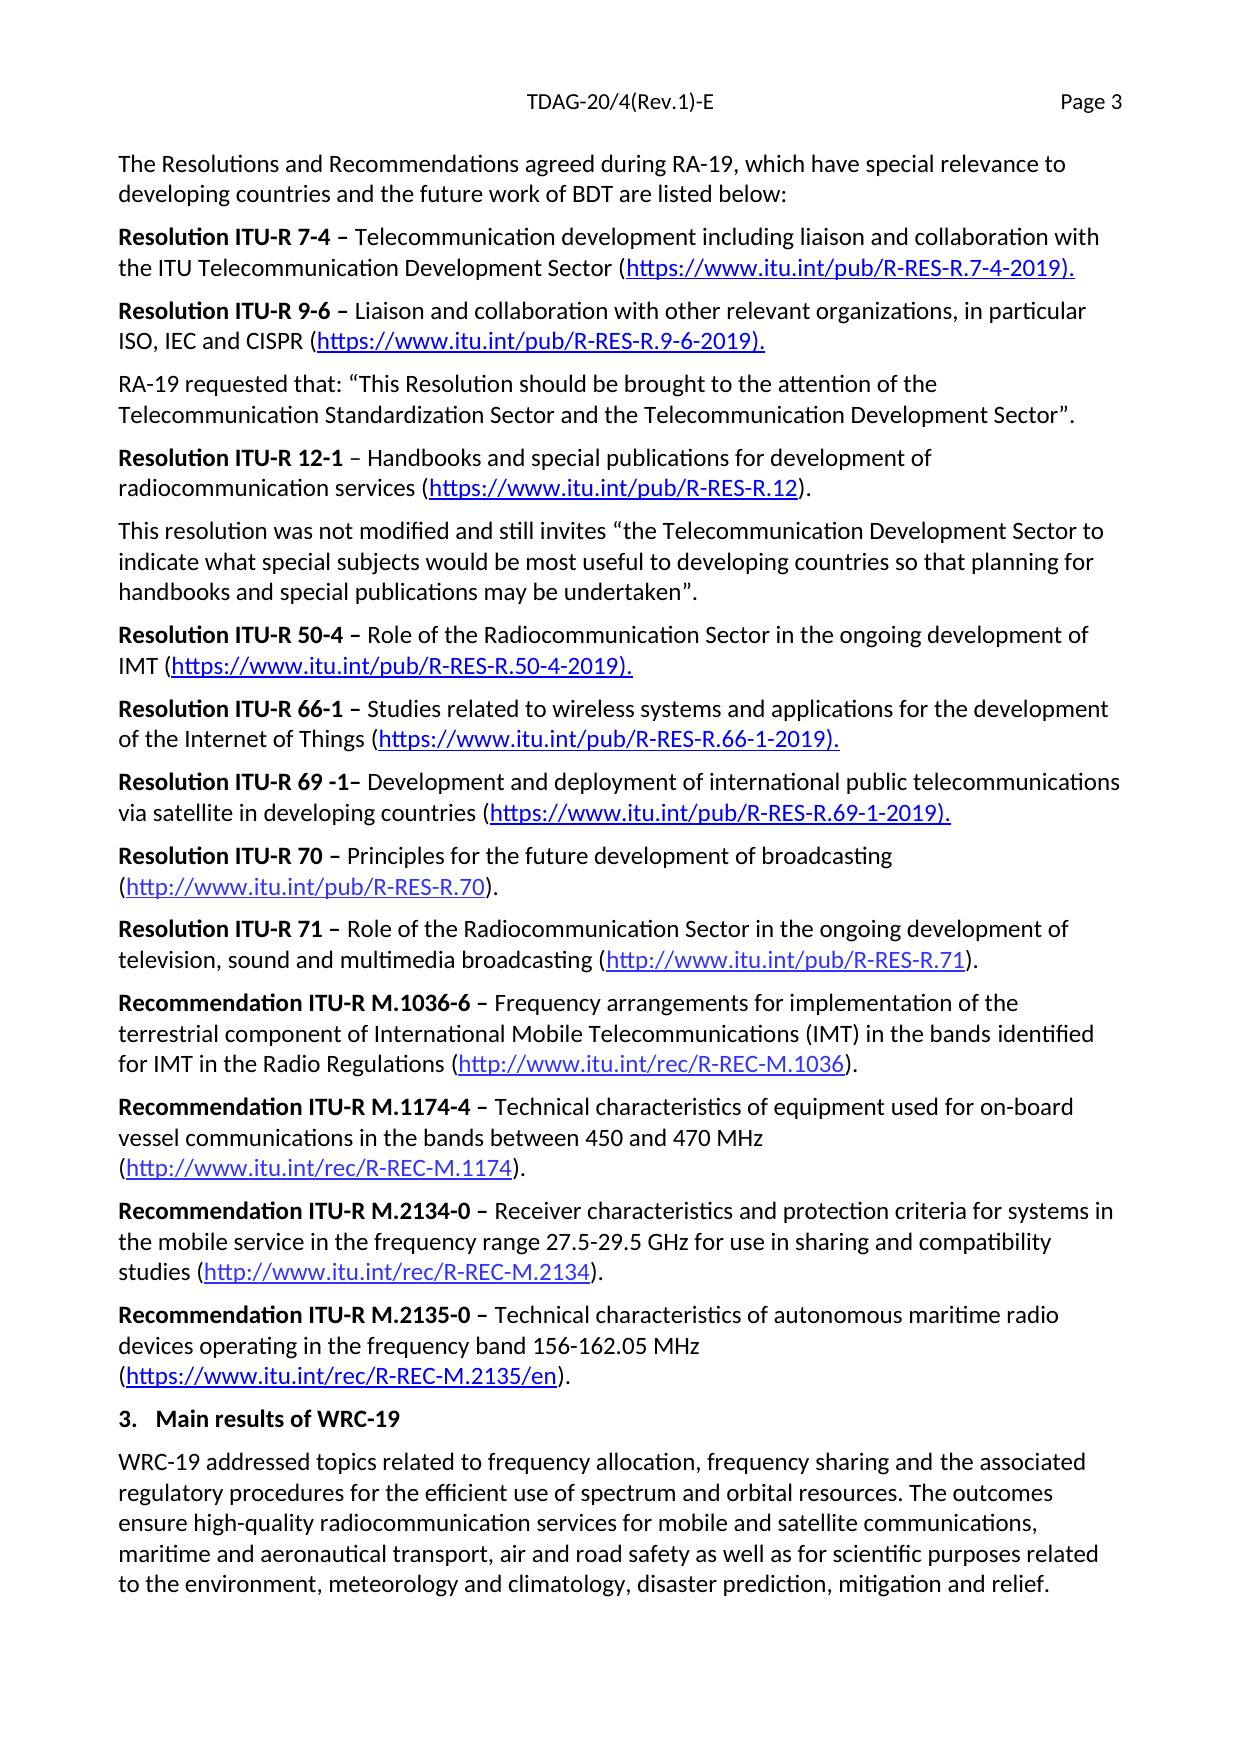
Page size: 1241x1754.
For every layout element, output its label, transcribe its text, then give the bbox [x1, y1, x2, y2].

text Recommendation ITU-R M.1174-4 – Technical characteristics of equipment used for on-board vessel communications in the bands between 450 and 470 MHz (http://www.itu.int/rec/R-REC-M.1174). [118, 1091, 1122, 1183]
text Recommendation ITU-R M.2135-0 – Technical characteristics of autonomous maritime radio devices operating in the frequency band 156-162.05 MHz (https://www.itu.int/rec/R-REC-M.2135/en). [118, 1299, 1122, 1391]
text Resolution ITU-R 71 – Role of the Radiocommunication Sector in the ongoing development of television, sound and multimedia broadcasting (http://www.itu.int/pub/R-RES-R.71). [118, 914, 1122, 975]
text Resolution ITU-R 9-6 – Liaison and collaboration with other relevant organizations, in particular ISO, IEC and CISPR (https://www.itu.int/pub/R-RES-R.9-6-2019). [118, 295, 1122, 356]
text Resolution ITU-R 66-1 – Studies related to wireless systems and applications for the development of the Internet of Things (https://www.itu.int/pub/R-RES-R.66-1-2019). [118, 693, 1122, 754]
text This resolution was not modified and still invites “the Telecommunication Development Sector to indicate what special subjects would be most useful to developing countries so that planning for handbooks and special publications may be undertaken”. [118, 515, 1122, 607]
text Resolution ITU-R 70 – Principles for the future development of broadcasting (http://www.itu.int/pub/R-RES-R.70). [118, 840, 1122, 901]
text Resolution ITU-R 50-4 – Role of the Radiocommunication Sector in the ongoing development of IMT (https://www.itu.int/pub/R-RES-R.50-4-2019). [118, 619, 1122, 681]
text Resolution ITU-R 12-1 – Handbooks and special publications for development of radiocommunication services (https://www.itu.int/pub/R-RES-R.12). [118, 442, 1122, 503]
text WRC-19 addressed topics related to frequency allocation, frequency sharing and the associated regulatory procedures for the efficient use of spectrum and orbital resources. The outcomes ensure high-quality radiocommunication services for mobile and satellite communications, maritime and aeronautical transport, air and road safety as well as for scientific purposes related to the environment, meteorology and climatology, disaster prediction, mitigation and relief. [118, 1446, 1122, 1599]
text The Resolutions and Recommendations agreed during RA-19, which have special relevance to developing countries and the future work of BDT are listed below: [118, 148, 1122, 209]
text Recommendation ITU-R M.2134-0 – Receiver characteristics and protection criteria for systems in the mobile service in the frequency range 27.5-29.5 GHz for use in sharing and compatibility studies (http://www.itu.int/rec/R-REC-M.2134). [118, 1195, 1122, 1287]
text Resolution ITU-R 7-4 – Telecommunication development including liaison and collaboration with the ITU Telecommunication Development Sector (https://www.itu.int/pub/R-RES-R.7-4-2019). [118, 221, 1122, 282]
subtitle Main results of WRC-19 [118, 1403, 1122, 1434]
text Recommendation ITU-R M.1036-6 – Frequency arrangements for implementation of the terrestrial component of International Mobile Telecommunications (IMT) in the bands identified for IMT in the Radio Regulations (http://www.itu.int/rec/R-REC-M.1036). [118, 987, 1122, 1079]
text RA-19 requested that: “This Resolution should be brought to the attention of the Telecommunication Standardization Sector and the Telecommunication Development Sector”. [118, 368, 1122, 429]
text Resolution ITU-R 69 -1– Development and deployment of international public telecommunications via satellite in developing countries (https://www.itu.int/pub/R-RES-R.69-1-2019). [118, 767, 1122, 828]
